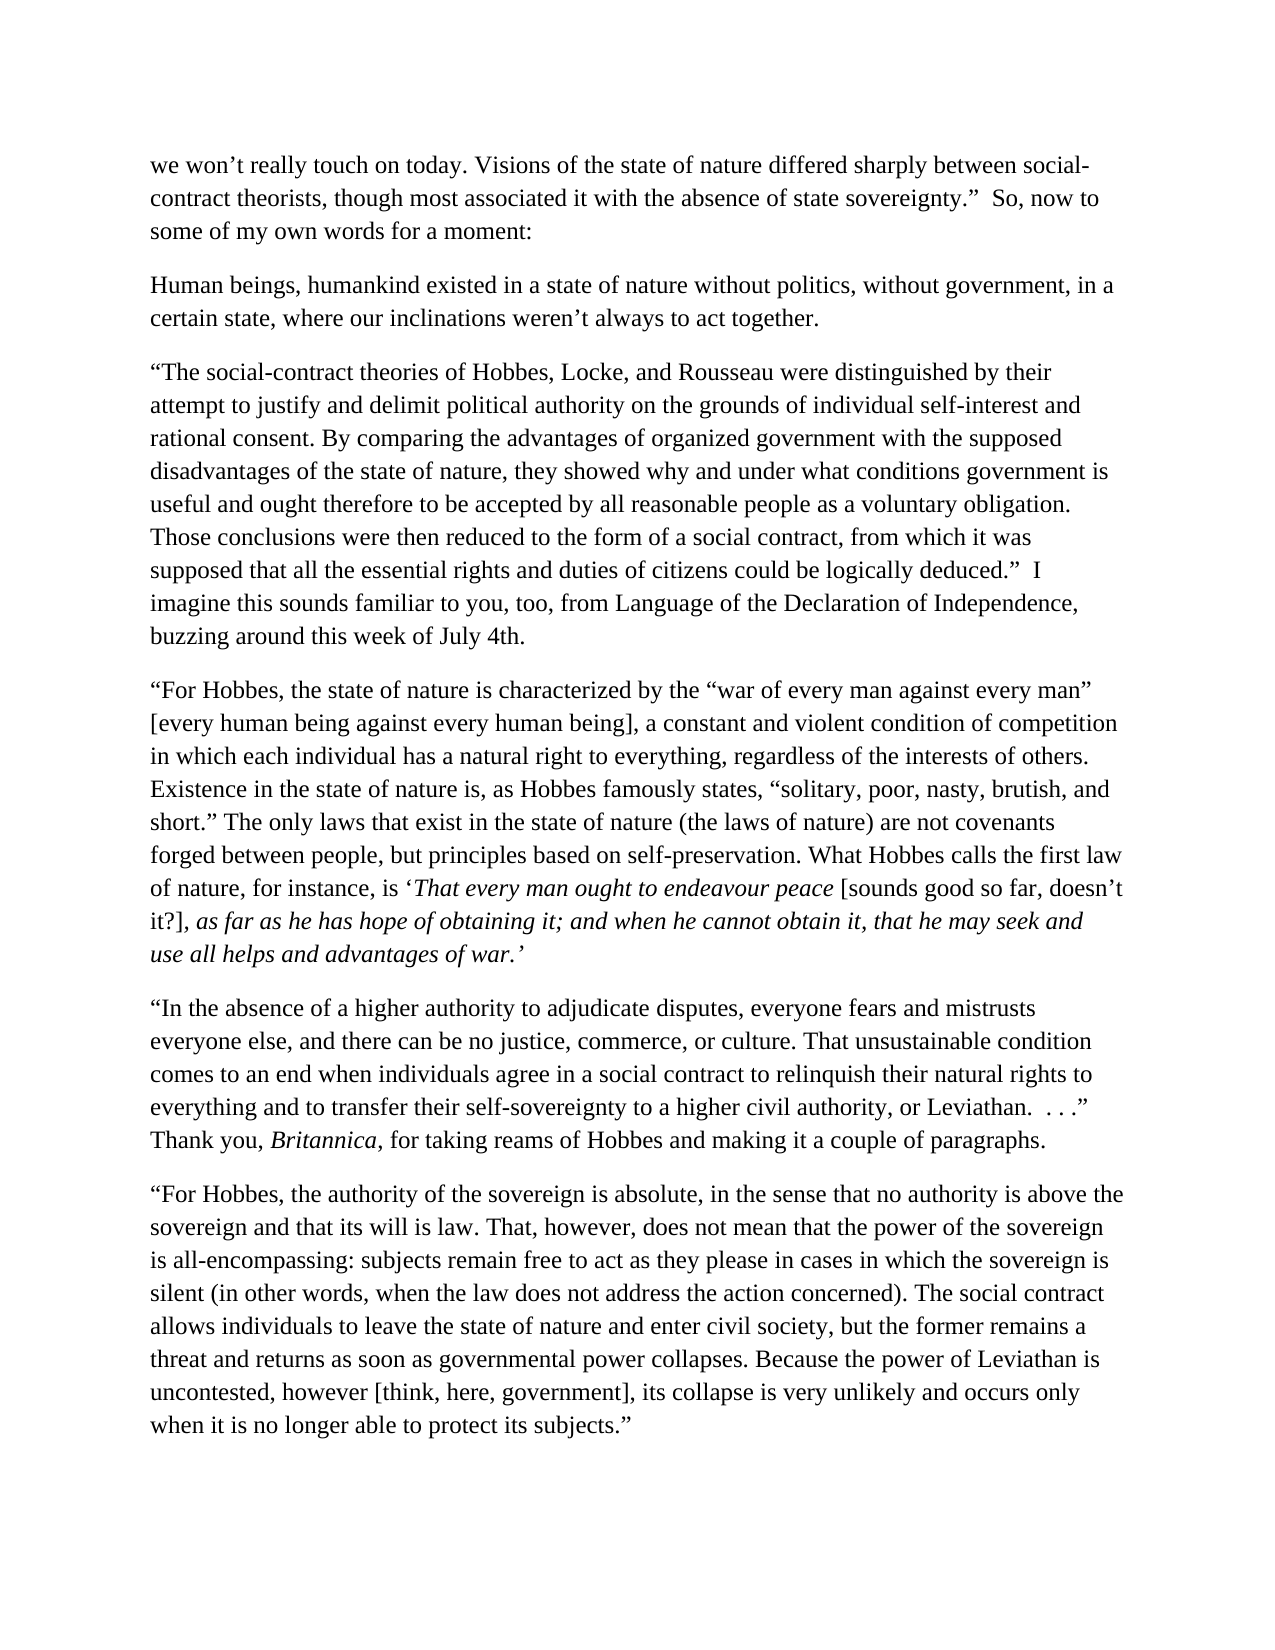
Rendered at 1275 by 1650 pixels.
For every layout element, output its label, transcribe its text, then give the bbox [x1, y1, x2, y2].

text “In the absence of a higher authority to adjudicate disputes, everyone fears and mistrusts everyone else, and there can be no justice, commerce, or culture. That unsustainable condition comes to an end when individuals agree in a social contract to relinquish their natural rights to everything and to transfer their self-sovereignty to a higher civil authority, or Leviathan. . . .” Thank you, Britannica, for taking reams of Hobbes and making it a couple of paragraphs. [150, 993, 1125, 1154]
text “For Hobbes, the state of nature is characterized by the “war of every man against every man” [every human being against every human being], a constant and violent condition of competition in which each individual has a natural right to everything, regardless of the interests of others. Existence in the state of nature is, as Hobbes famously states, “solitary, poor, nasty, brutish, and short.” The only laws that exist in the state of nature (the laws of nature) are not covenants forged between people, but principles based on self-preservation. What Hobbes calls the first law of nature, for instance, is ‘That every man ought to endeavour peace [sounds good so far, doesn’t it?], as far as he has hope of obtaining it; and when he cannot obtain it, that he may seek and use all helps and advantages of war.’ [150, 675, 1125, 968]
text “The social-contract theories of Hobbes, Locke, and Rousseau were distinguished by their attempt to justify and delimit political authority on the grounds of individual self-interest and rational consent. By comparing the advantages of organized government with the supposed disadvantages of the state of nature, they showed why and under what conditions government is useful and ought therefore to be accepted by all reasonable people as a voluntary obligation. Those conclusions were then reduced to the form of a social contract, from which it was supposed that all the essential rights and duties of citizens could be logically deduced.” I imagine this sounds familiar to you, too, from Language of the Declaration of Independence, buzzing around this week of July 4th. [150, 357, 1125, 650]
text Human beings, humankind existed in a state of nature without politics, without government, in a certain state, where our inclinations weren’t always to act together. [150, 270, 1125, 332]
text “For Hobbes, the authority of the sovereign is absolute, in the sense that no authority is above the sovereign and that its will is law. That, however, does not mean that the power of the sovereign is all-encompassing: subjects remain free to act as they please in cases in which the sovereign is silent (in other words, when the law does not address the action concerned). The social contract allows individuals to leave the state of nature and enter civil society, but the former remains a threat and returns as soon as governmental power collapses. Because the power of Leviathan is uncontested, however [think, here, government], its collapse is very unlikely and occurs only when it is no longer able to protect its subjects.” [150, 1179, 1125, 1439]
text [150, 150, 1125, 245]
